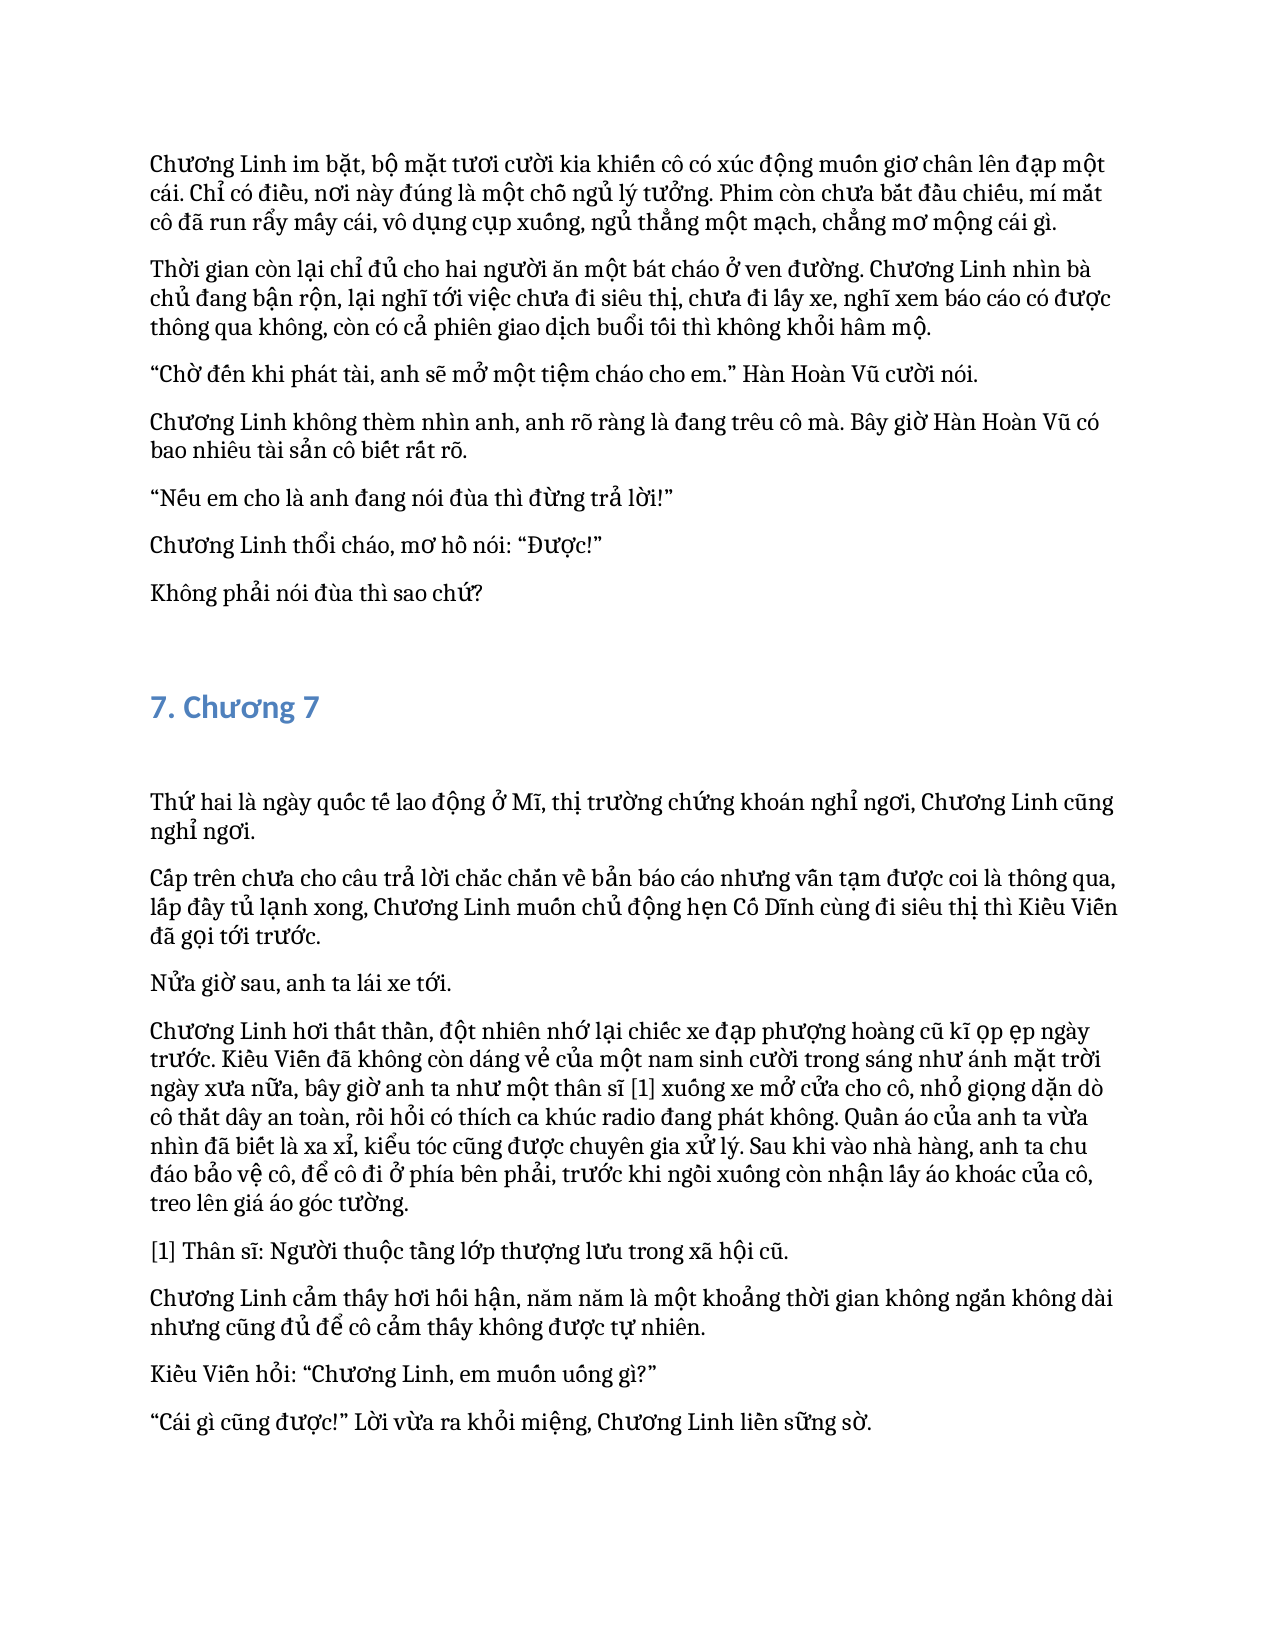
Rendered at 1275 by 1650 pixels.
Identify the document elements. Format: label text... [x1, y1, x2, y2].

subtitle 7. Chương 7 [150, 686, 1125, 727]
text [1] Thân sĩ: Người thuộc tầng lớp thượng lưu trong xã hội cũ. [150, 1237, 1125, 1265]
text “Chờ đến khi phát tài, anh sẽ mở một tiệm cháo cho em.” Hàn Hoàn Vũ cười nói. [150, 360, 1125, 389]
text Chương Linh hơi thất thần, đột nhiên nhớ lại chiếc xe đạp phượng hoàng cũ kĩ ọp ẹp ngày trước. Kiều Viễn đã không còn dáng vẻ của một nam sinh cười trong sáng như ánh mặt trời ngày xưa nữa, bây giờ anh ta như một thân sĩ [1] xuống xe mở cửa cho cô, nhỏ giọng dặn dò cô thắt dây an toàn, rồi hỏi có thích ca khúc radio đang phát không. Quần áo của anh ta vừa nhìn đã biết là xa xỉ, kiểu tóc cũng được chuyên gia xử lý. Sau khi vào nhà hàng, anh ta chu đáo bảo vệ cô, để cô đi ở phía bên phải, trước khi ngồi xuống còn nhận lấy áo khoác của cô, treo lên giá áo góc tường. [150, 1017, 1125, 1218]
text Không phải nói đùa thì sao chứ? [150, 579, 1125, 665]
text Chương Linh không thèm nhìn anh, anh rõ ràng là đang trêu cô mà. Bây giờ Hàn Hoàn Vũ có bao nhiêu tài sản cô biết rất rõ. [150, 407, 1125, 465]
text Kiều Viễn hỏi: “Chương Linh, em muốn uống gì?” [150, 1360, 1125, 1389]
text Chương Linh thổi cháo, mơ hồ nói: “Được!” [150, 531, 1125, 560]
text Chương Linh im bặt, bộ mặt tươi cười kia khiến cô có xúc động muốn giơ chân lên đạp một cái. Chỉ có điều, nơi này đúng là một chỗ ngủ lý tưởng. Phim còn chưa bắt đầu chiếu, mí mắt cô đã run rẩy mấy cái, vô dụng cụp xuống, ngủ thẳng một mạch, chẳng mơ mộng cái gì. [150, 150, 1125, 236]
text “Nếu em cho là anh đang nói đùa thì đừng trả lời!” [150, 484, 1125, 512]
text Thời gian còn lại chỉ đủ cho hai người ăn một bát cháo ở ven đường. Chương Linh nhìn bà chủ đang bận rộn, lại nghĩ tới việc chưa đi siêu thị, chưa đi lấy xe, nghĩ xem báo cáo có được thông qua không, còn có cả phiên giao dịch buổi tối thì không khỏi hâm mộ. [150, 255, 1125, 341]
text Nửa giờ sau, anh ta lái xe tới. [150, 969, 1125, 998]
text Cấp trên chưa cho câu trả lời chắc chắn về bản báo cáo nhưng vẫn tạm được coi là thông qua, lấp đầy tủ lạnh xong, Chương Linh muốn chủ động hẹn Cố Dĩnh cùng đi siêu thị thì Kiều Viễn đã gọi tới trước. [150, 864, 1125, 950]
text “Cái gì cũng được!” Lời vừa ra khỏi miệng, Chương Linh liền sững sờ. [150, 1408, 1125, 1437]
text Thứ hai là ngày quốc tế lao động ở Mĩ, thị trường chứng khoán nghỉ ngơi, Chương Linh cũng nghỉ ngơi. [150, 730, 1125, 845]
text Chương Linh cảm thấy hơi hối hận, năm năm là một khoảng thời gian không ngắn không dài nhưng cũng đủ để cô cảm thấy không được tự nhiên. [150, 1284, 1125, 1342]
